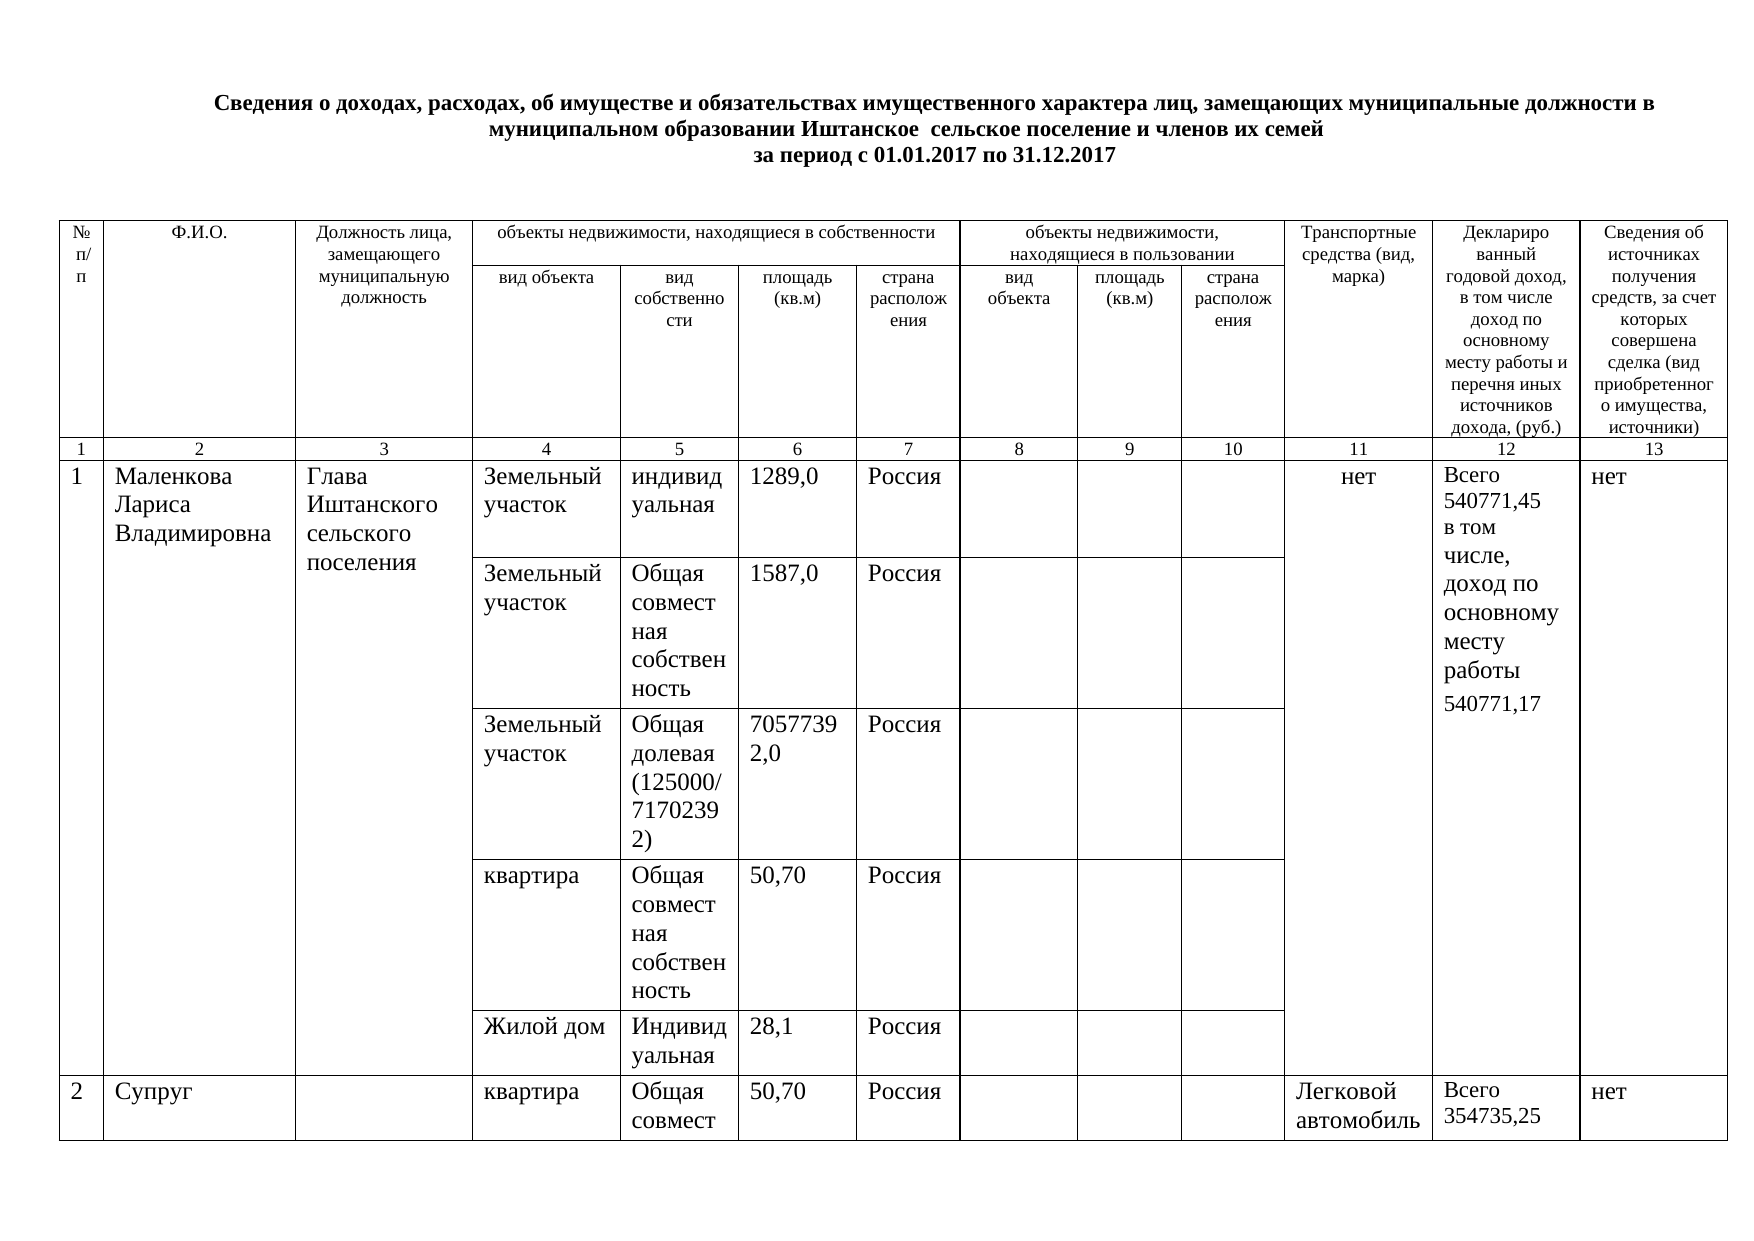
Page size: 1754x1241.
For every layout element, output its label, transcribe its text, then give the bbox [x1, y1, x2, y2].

table_cell 50,70 [739, 860, 856, 1010]
table_cell нет [1581, 1076, 1727, 1140]
table_cell 1587,0 [739, 558, 856, 708]
table_cell Жилой дом [473, 1011, 620, 1075]
table_cell Глава Иштанского сельского поселения [296, 461, 472, 1075]
table_cell [961, 1011, 1077, 1075]
table_cell 9 [1078, 438, 1181, 460]
table_cell 10 [1182, 438, 1284, 460]
text Сведения о доходах, расходах, об имуществе и обязательствах имущественного характера лиц, замещающих муниципальные должности в муниципальном образовании Иштанское сельское поселение и членов их семей [148, 89, 1665, 141]
table_cell 2 [104, 438, 295, 460]
table_cell 3 [296, 438, 472, 460]
table_cell страна расположения [1182, 266, 1284, 437]
table_cell Общая совместная собственность [621, 558, 738, 708]
table_cell [1078, 860, 1181, 1010]
table_cell Общая совместная [621, 1076, 738, 1140]
table_cell 1 [60, 438, 103, 460]
table_cell [1182, 558, 1284, 708]
table_cell 6 [739, 438, 856, 460]
table_cell 1289,0 [739, 461, 856, 557]
table_header объекты недвижимости, находящиеся в пользовании [961, 221, 1284, 264]
table_header объекты недвижимости, находящиеся в собственности [473, 221, 959, 264]
table_cell 1 [60, 461, 103, 1075]
table_cell [1078, 461, 1181, 557]
table_header № п/п [60, 221, 103, 437]
table_cell Россия [857, 461, 959, 557]
table_cell 12 [1433, 438, 1579, 460]
table_cell нет [1581, 461, 1727, 1075]
table_cell [1182, 709, 1284, 859]
table_cell [961, 709, 1077, 859]
table_cell 28,1 [739, 1011, 856, 1075]
table_cell Общая совместная собственность [621, 860, 738, 1010]
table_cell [1433, 1076, 1579, 1140]
table_cell [1078, 558, 1181, 708]
table_cell [1182, 860, 1284, 1010]
table_cell площадь (кв.м) [1078, 266, 1181, 437]
table_cell [1182, 461, 1284, 557]
table_header Транспортные средства (вид, марка) [1285, 221, 1432, 437]
table_cell [1182, 1011, 1284, 1075]
table_cell Россия [857, 558, 959, 708]
table_cell площадь (кв.м) [739, 266, 856, 437]
table_header Сведения об источниках получения средств, за счет которых совершена сделка (вид приобретенного имущества, источники) [1581, 221, 1727, 437]
table_cell 7 [857, 438, 959, 460]
table_cell квартира [473, 1076, 620, 1140]
table_cell квартира [473, 860, 620, 1010]
table_cell 2 [60, 1076, 103, 1140]
table_cell 4 [473, 438, 620, 460]
table_cell [1078, 1011, 1181, 1075]
table_cell [961, 860, 1077, 1010]
table_cell Индивидуальная [621, 1011, 738, 1075]
table_cell 8 [961, 438, 1077, 460]
table_cell [1078, 709, 1181, 859]
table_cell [1285, 1076, 1432, 1140]
table_cell 11 [1285, 438, 1432, 460]
table_cell [961, 1076, 1077, 1140]
table_cell Земельный участок [473, 709, 620, 859]
table_cell Россия [857, 860, 959, 1010]
table_header Деклариро ванный годовой доход, в том числе доход по основному месту работы и перечня иных источников дохода, (руб.) [1433, 221, 1579, 437]
table_cell нет [1285, 461, 1432, 1075]
table_cell Общая долевая (125000/71702392) [621, 709, 738, 859]
table_cell Супруг [104, 1076, 295, 1140]
table_cell 70577392,0 [739, 709, 856, 859]
table_cell вид собственности [621, 266, 738, 437]
table_cell [1182, 1076, 1284, 1140]
table_cell Маленкова Лариса Владимировна [104, 461, 295, 1075]
table_cell Россия [857, 1011, 959, 1075]
table_cell страна расположения [857, 266, 959, 437]
table_cell [961, 461, 1077, 557]
table_cell 50,70 [739, 1076, 856, 1140]
table_cell вид объекта [473, 266, 620, 437]
table_cell вид объекта [961, 266, 1077, 437]
table_header Должность лица, замещающего муниципальную должность [296, 221, 472, 437]
table_cell Земельный участок [473, 461, 620, 557]
table_cell Земельный участок [473, 558, 620, 708]
table_cell индивидуальная [621, 461, 738, 557]
table_cell [1078, 1076, 1181, 1140]
text за период с 01.01.2017 по 31.12.2017 [148, 141, 1665, 168]
table_cell 13 [1581, 438, 1727, 460]
table_cell Россия [857, 1076, 959, 1140]
table_header Ф.И.О. [104, 221, 295, 437]
table_cell [296, 1076, 472, 1140]
table_cell [961, 558, 1077, 708]
table_cell 5 [621, 438, 738, 460]
table_cell Всего 540771,45 в том числе, доход по основному месту работы 540771,17 [1433, 461, 1579, 1075]
table_cell Россия [857, 709, 959, 859]
